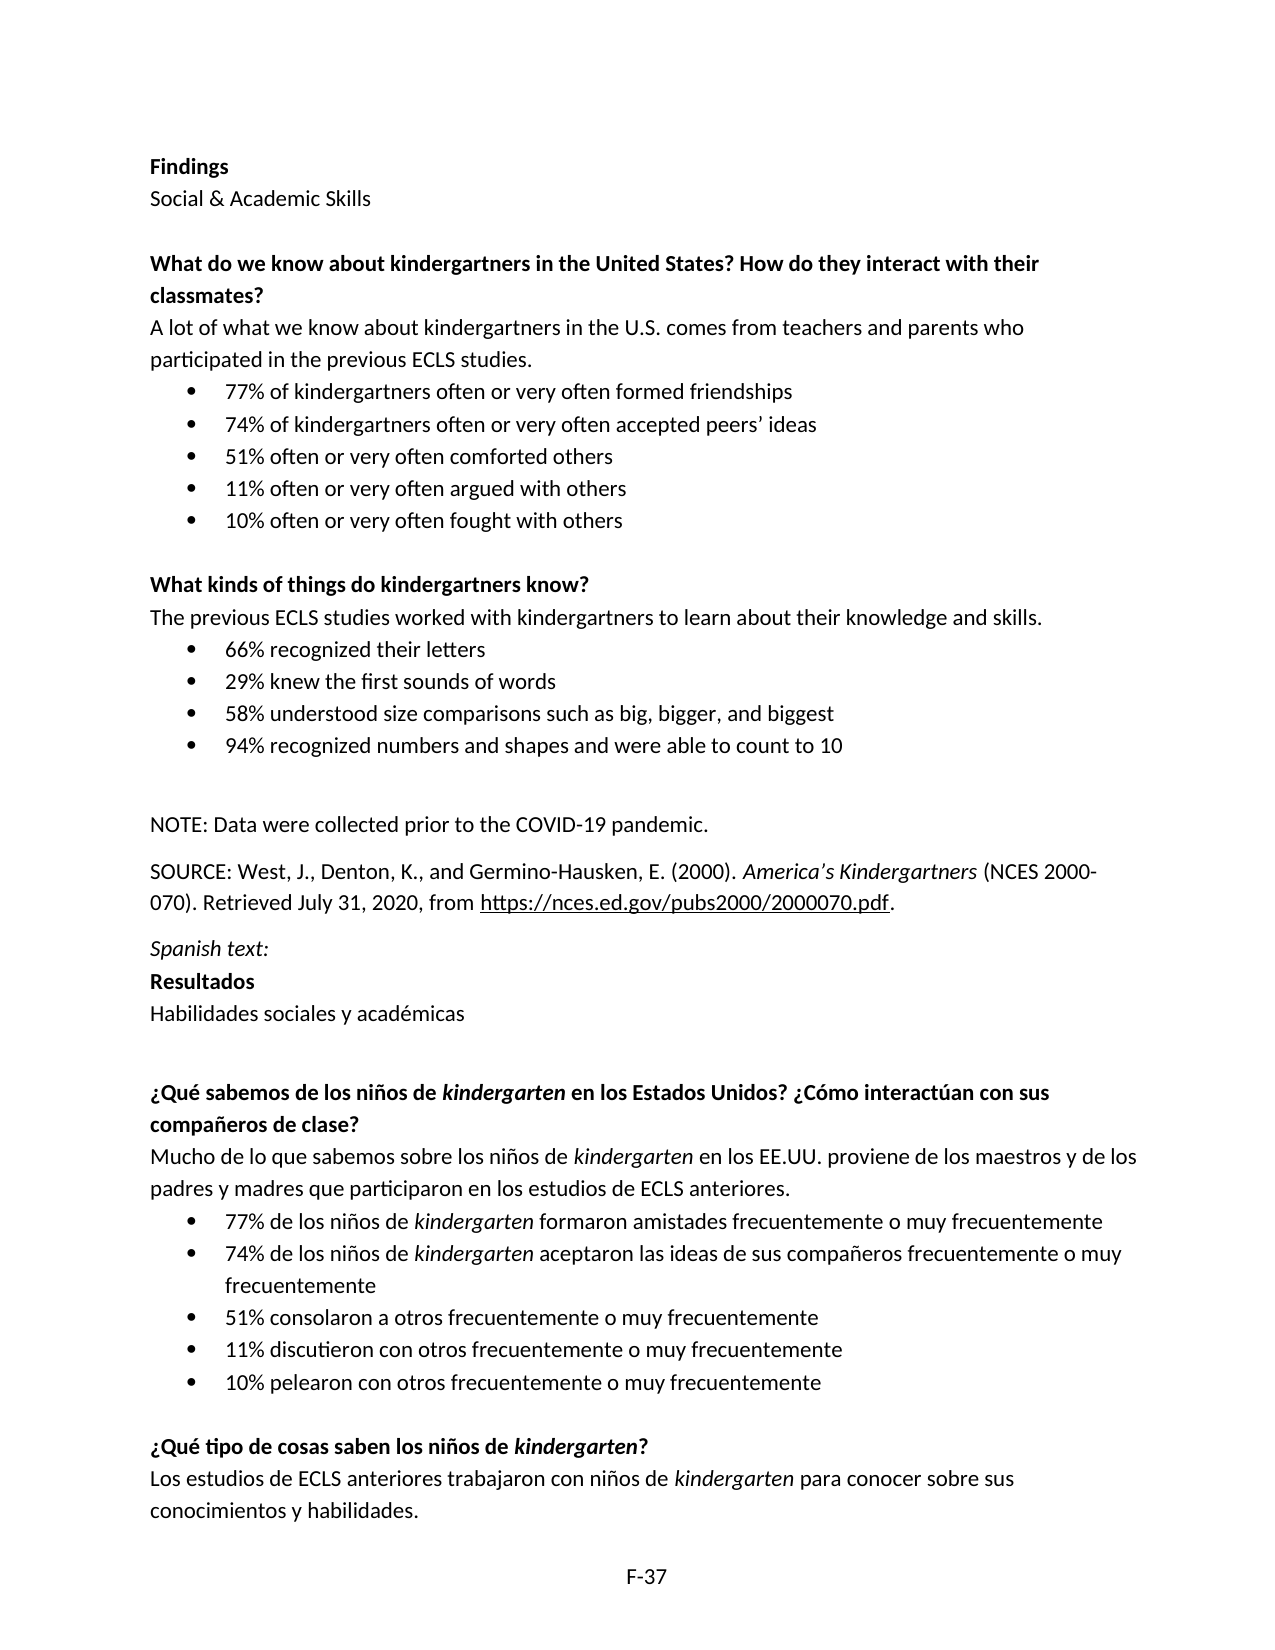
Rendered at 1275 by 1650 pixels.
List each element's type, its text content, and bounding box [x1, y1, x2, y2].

list 11% discutieron con otros frecuentemente o muy frecuentemente [187, 1336, 1143, 1363]
list 77% of kindergartners often or very often formed friendships [187, 377, 1143, 406]
list 51% consolaron a otros frecuentemente o muy frecuentemente [187, 1303, 1143, 1331]
text ¿Qué sabemos de los niños de kindergarten en los Estados Unidos? ¿Cómo interactúan con sus compañeros de clase? [150, 1078, 1143, 1138]
list 10% often or very often fought with others [187, 506, 1143, 534]
list 11% often or very often argued with others [187, 474, 1143, 502]
text SOURCE: West, J., Denton, K., and Germino-Hausken, E. (2000). America’s Kindergartners (NCES 2000-070). Retrieved July 31, 2020, from https://nces.ed.gov/pubs2000/2000070.pdf. [150, 857, 1143, 916]
text Los estudios de ECLS anteriores trabajaron con niños de kindergarten para conocer sobre sus conocimientos y habilidades. [150, 1464, 1143, 1524]
text Findings [150, 152, 1143, 180]
text Mucho de lo que sabemos sobre los niños de kindergarten en los EE.UU. proviene de los maestros y de los padres y madres que participaron en los estudios de ECLS anteriores. [150, 1142, 1143, 1203]
text ¿Qué tipo de cosas saben los niños de kindergarten? [150, 1432, 1143, 1460]
text Social & Academic Skills [150, 184, 1143, 212]
list 51% often or very often comforted others [187, 442, 1143, 470]
text What kinds of things do kindergartners know? [150, 571, 1143, 599]
text Habilidades sociales y académicas [150, 999, 1143, 1027]
list 74% de los niños de kindergarten aceptaron las ideas de sus compañeros frecuentemente o muy frecuentemente [187, 1239, 1143, 1299]
text The previous ECLS studies worked with kindergartners to learn about their knowledge and skills. [150, 603, 1143, 631]
list 58% understood size comparisons such as big, bigger, and biggest [187, 699, 1143, 727]
text What do we know about kindergartners in the United States? How do they interact with their classmates? [150, 249, 1143, 309]
text NOTE: Data were collected prior to the COVID-19 pandemic. [150, 811, 1143, 839]
text Resultados [150, 967, 1143, 995]
text A lot of what we know about kindergartners in the U.S. comes from teachers and parents who participated in the previous ECLS studies. [150, 313, 1143, 373]
text Spanish text: [150, 934, 1143, 963]
list 74% of kindergartners often or very often accepted peers’ ideas [187, 410, 1143, 438]
list 66% recognized their letters [187, 635, 1143, 663]
list 29% knew the first sounds of words [187, 667, 1143, 695]
list 94% recognized numbers and shapes and were able to count to 10 [187, 732, 1143, 759]
list 77% de los niños de kindergarten formaron amistades frecuentemente o muy frecuentemente [187, 1207, 1143, 1235]
list 10% pelearon con otros frecuentemente o muy frecuentemente [187, 1368, 1143, 1396]
